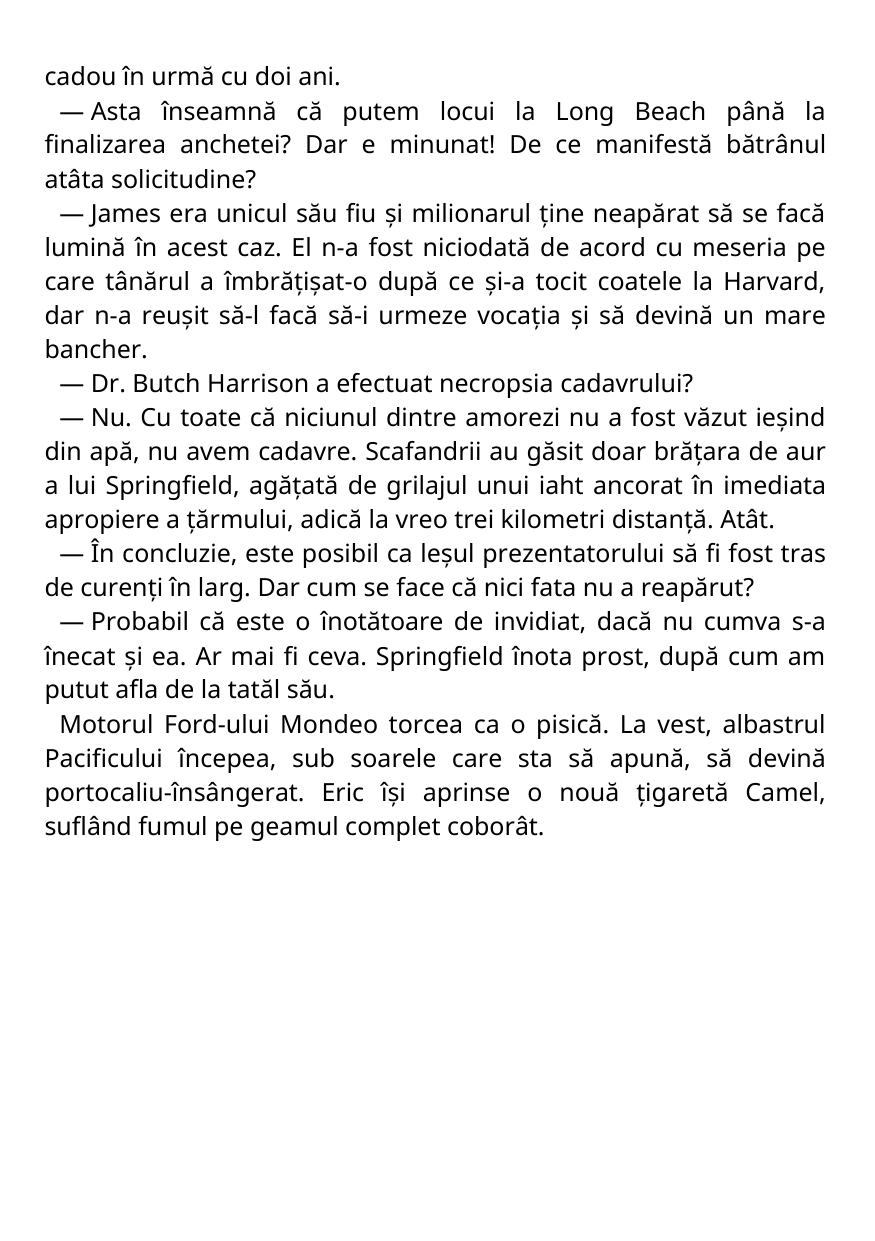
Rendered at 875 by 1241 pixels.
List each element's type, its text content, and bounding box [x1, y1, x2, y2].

text — Nu. Cu toate că niciunul dintre amorezi nu a fost văzut ieşind din apă, nu avem cadavre. Scafandrii au găsit doar brăţara de aur a lui Springfield, agăţată de grilajul unui iaht ancorat în imediata apropiere a ţărmului, adică la vreo trei kilometri distanţă. Atât. [44, 400, 827, 536]
text Motorul Ford-ului Mondeo torcea ca o pisică. La vest, albastrul Pacificului începea, sub soarele care sta să apună, să devină portocaliu-însângerat. Eric îşi aprinse o nouă ţigaretă Camel, suflând fumul pe geamul complet coborât. [44, 706, 827, 842]
text — În concluzie, este posibil ca leşul prezentatorului să fi fost tras de curenţi în larg. Dar cum se face că nici fata nu a reapărut? [44, 536, 827, 604]
text — Dr. Butch Harrison a efectuat necropsia cadavrului? [44, 366, 827, 400]
text — Asta înseamnă că putem locui la Long Beach până la finalizarea anchetei? Dar e minunat! De ce manifestă bătrânul atâta solicitudine? [44, 93, 827, 195]
text — James era unicul său fiu şi milionarul ţine neapărat să se facă lumină în acest caz. El n-a fost niciodată de acord cu meseria pe care tânărul a îmbrăţişat-o după ce şi-a tocit coatele la Harvard, dar n-a reuşit să-l facă să-i urmeze vocaţia şi să devină un mare bancher. [44, 195, 827, 366]
text — Probabil că este o înotătoare de invidiat, dacă nu cumva s-a înecat şi ea. Ar mai fi ceva. Springfield înota prost, după cum am putut afla de la tatăl său. [44, 604, 827, 706]
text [44, 59, 827, 93]
